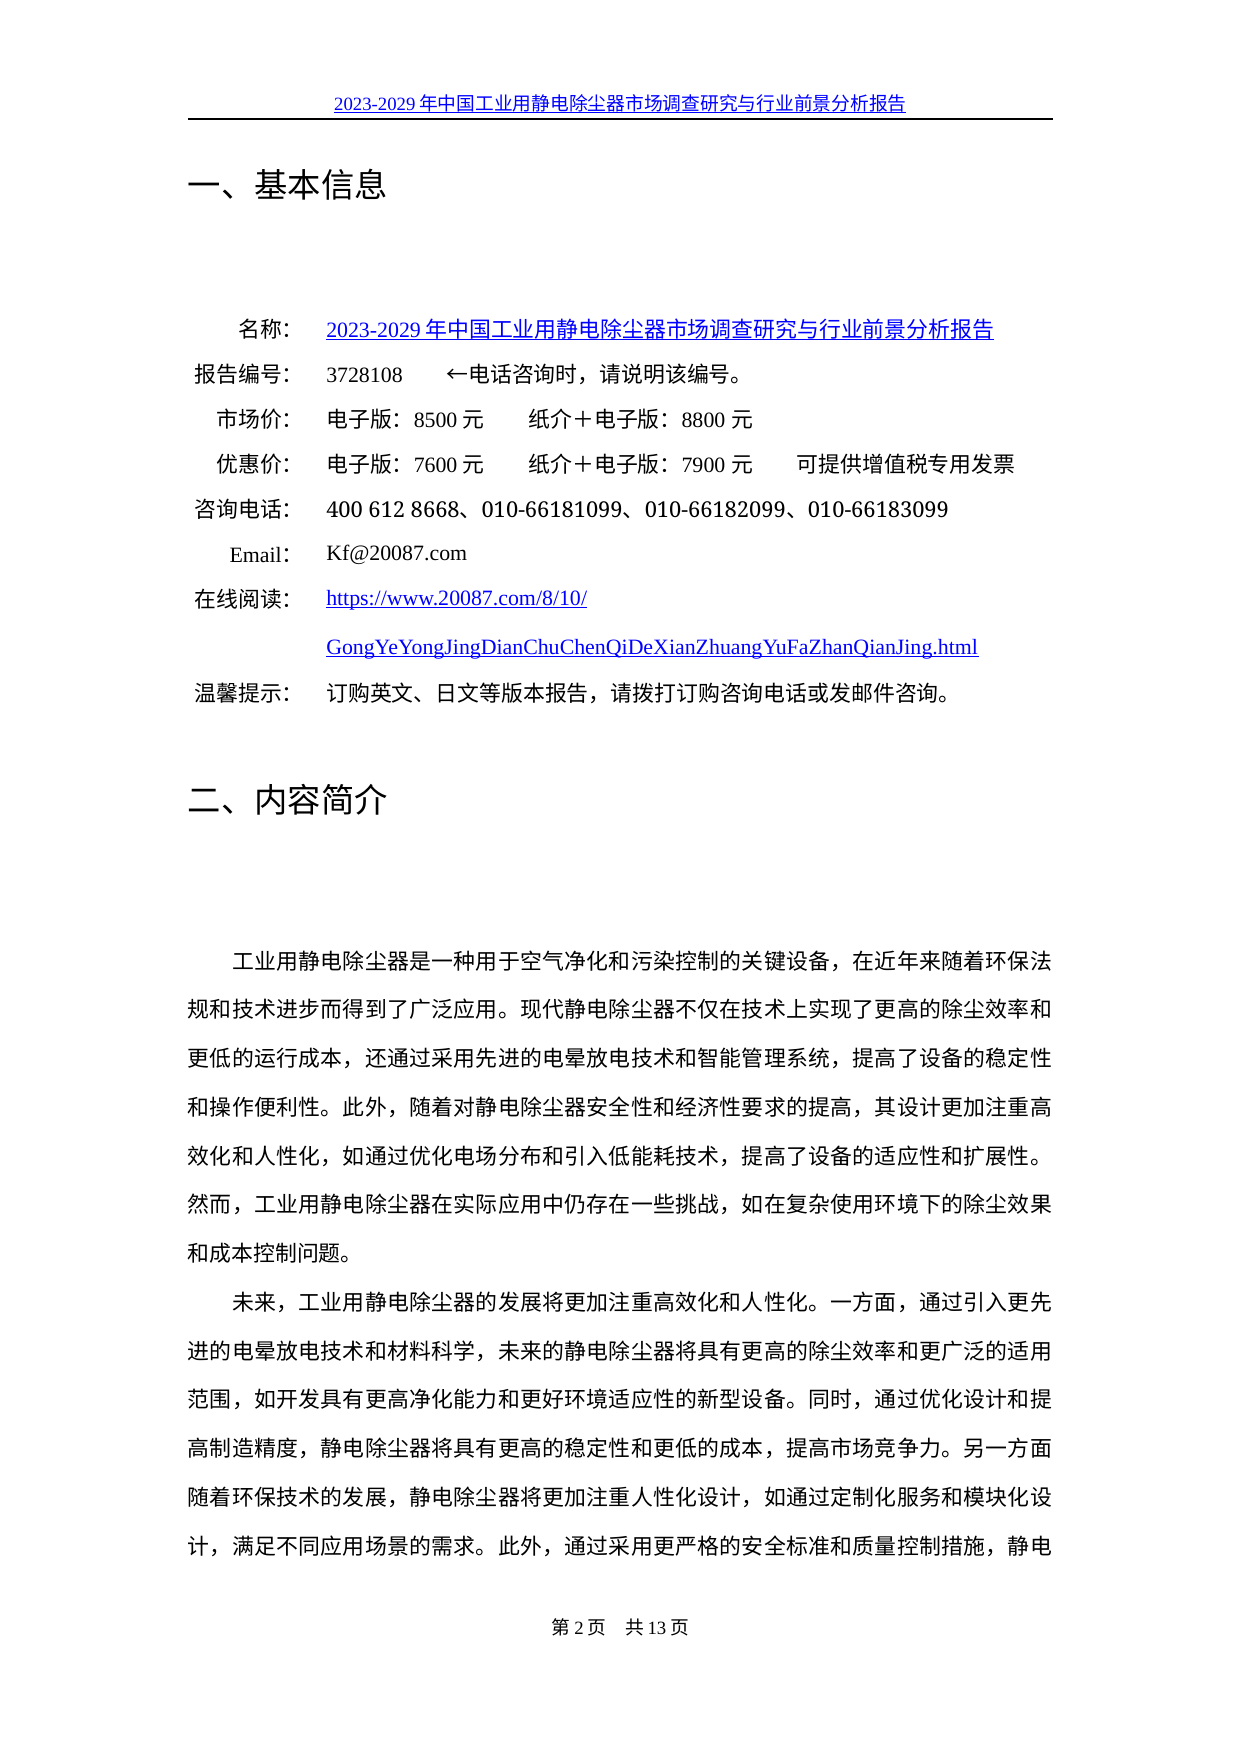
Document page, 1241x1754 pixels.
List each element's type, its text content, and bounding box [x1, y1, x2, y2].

table_cell 电子版：7600 元 纸介＋电子版：7900 元 可提供增值税专用发票 [315, 447, 1073, 492]
table_cell 3728108 ←电话咨询时，请说明该编号。 [315, 357, 1073, 402]
table_cell 在线阅读： [167, 582, 315, 675]
title 一、基本信息 [187, 150, 1053, 215]
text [187, 943, 1053, 1561]
table_cell Kf@20087.com [315, 537, 1073, 582]
title 二、内容简介 [187, 766, 1053, 831]
table_header 名称： [167, 312, 315, 357]
table_cell Email： [167, 537, 315, 582]
table_cell 电子版：8500 元 纸介＋电子版：8800 元 [315, 402, 1073, 447]
table_cell 市场价： [167, 402, 315, 447]
table_cell 订购英文、日文等版本报告，请拨打订购咨询电话或发邮件咨询。 [315, 675, 1073, 720]
table_cell 优惠价： [167, 447, 315, 492]
table_cell 报告编号： [167, 357, 315, 402]
table_cell 咨询电话： [167, 492, 315, 537]
table_cell 温馨提示： [167, 675, 315, 720]
table_cell 400 612 8668、010-66181099、010-66182099、010-66183099 [315, 492, 1073, 537]
table_cell [315, 582, 1073, 675]
table_header 2023-2029年中国工业用静电除尘器市场调查研究与行业前景分析报告 [315, 312, 1073, 357]
